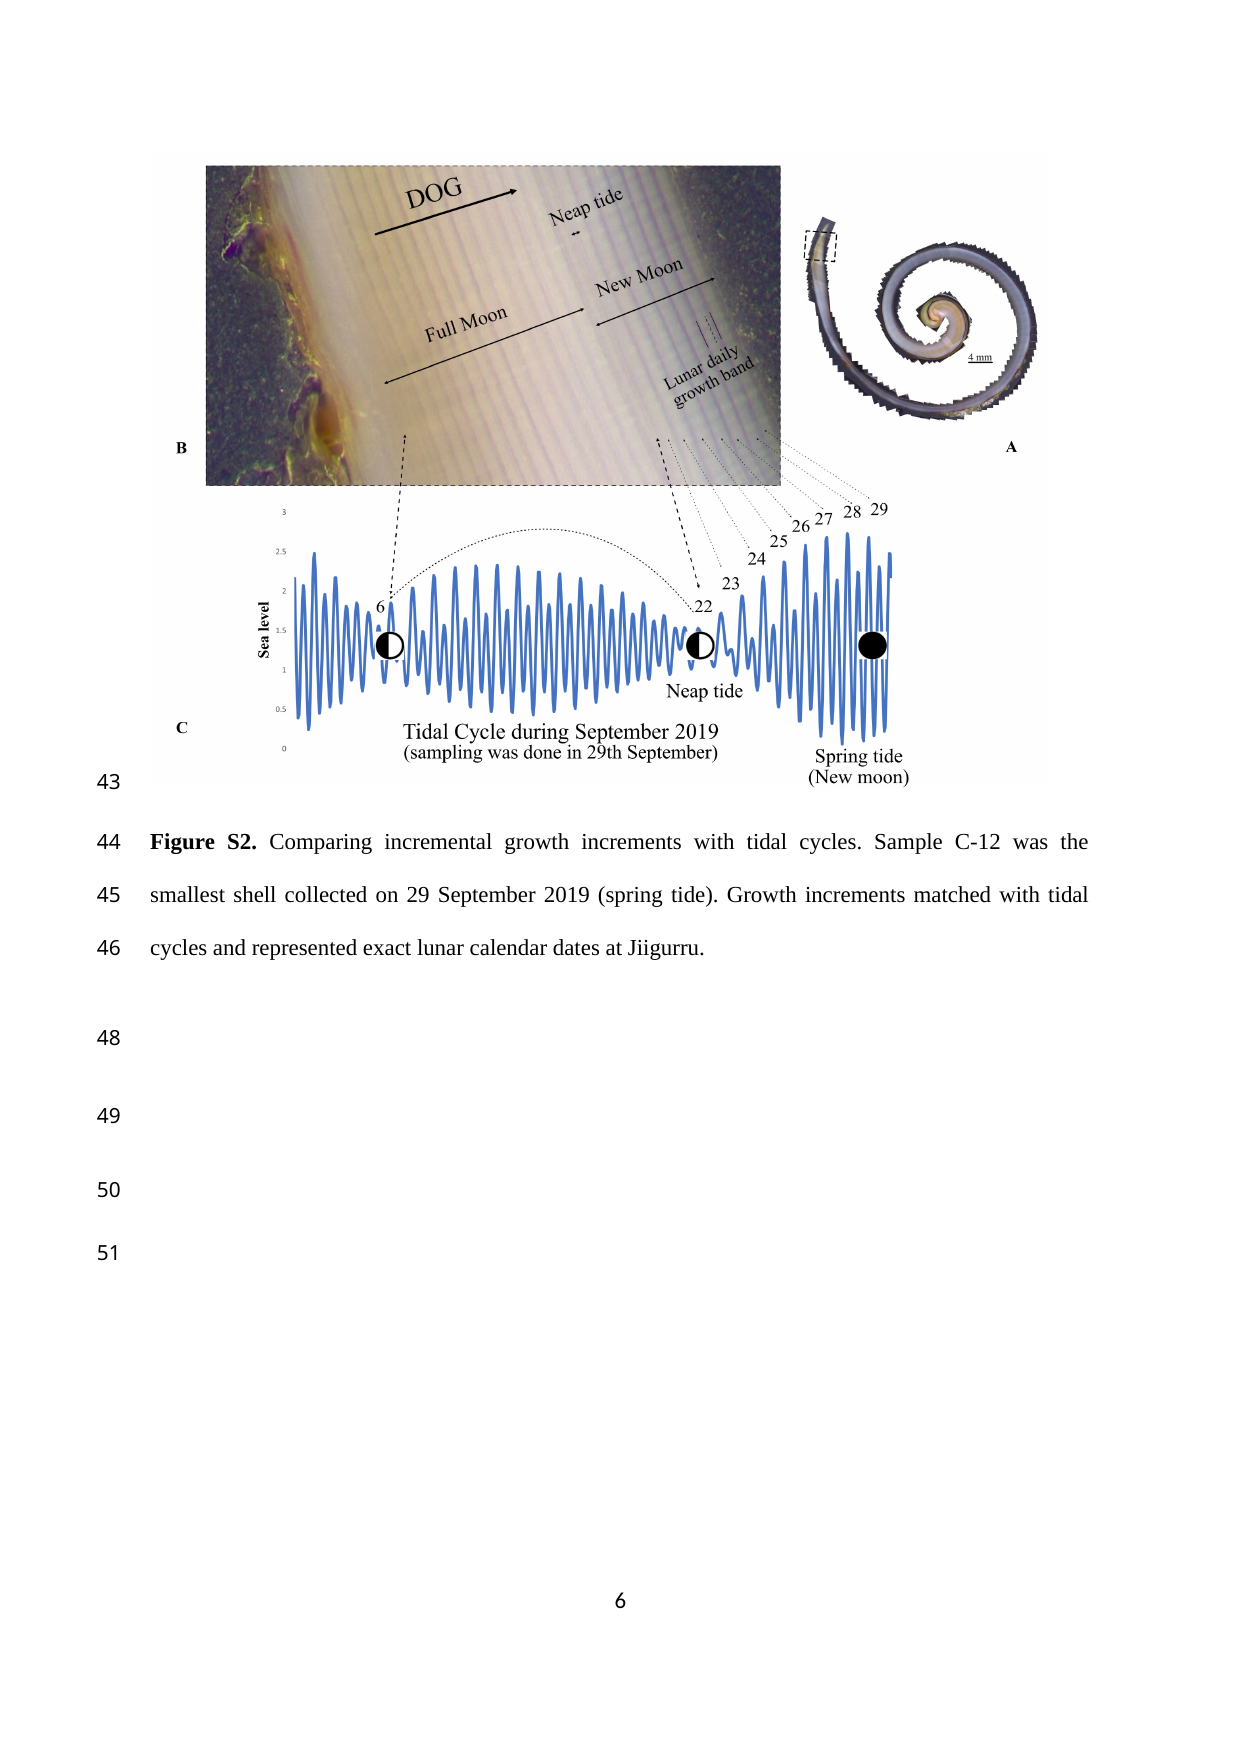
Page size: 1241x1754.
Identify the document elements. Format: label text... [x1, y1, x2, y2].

picture [150, 150, 1050, 789]
text Figure S2. Comparing incremental growth increments with tidal cycles. Sample C-12 was the smallest shell collected on 29 September 2019 (spring tide). Growth increments matched with tidal cycles and represented exact lunar calendar dates at Jiigurru. [150, 828, 1090, 960]
